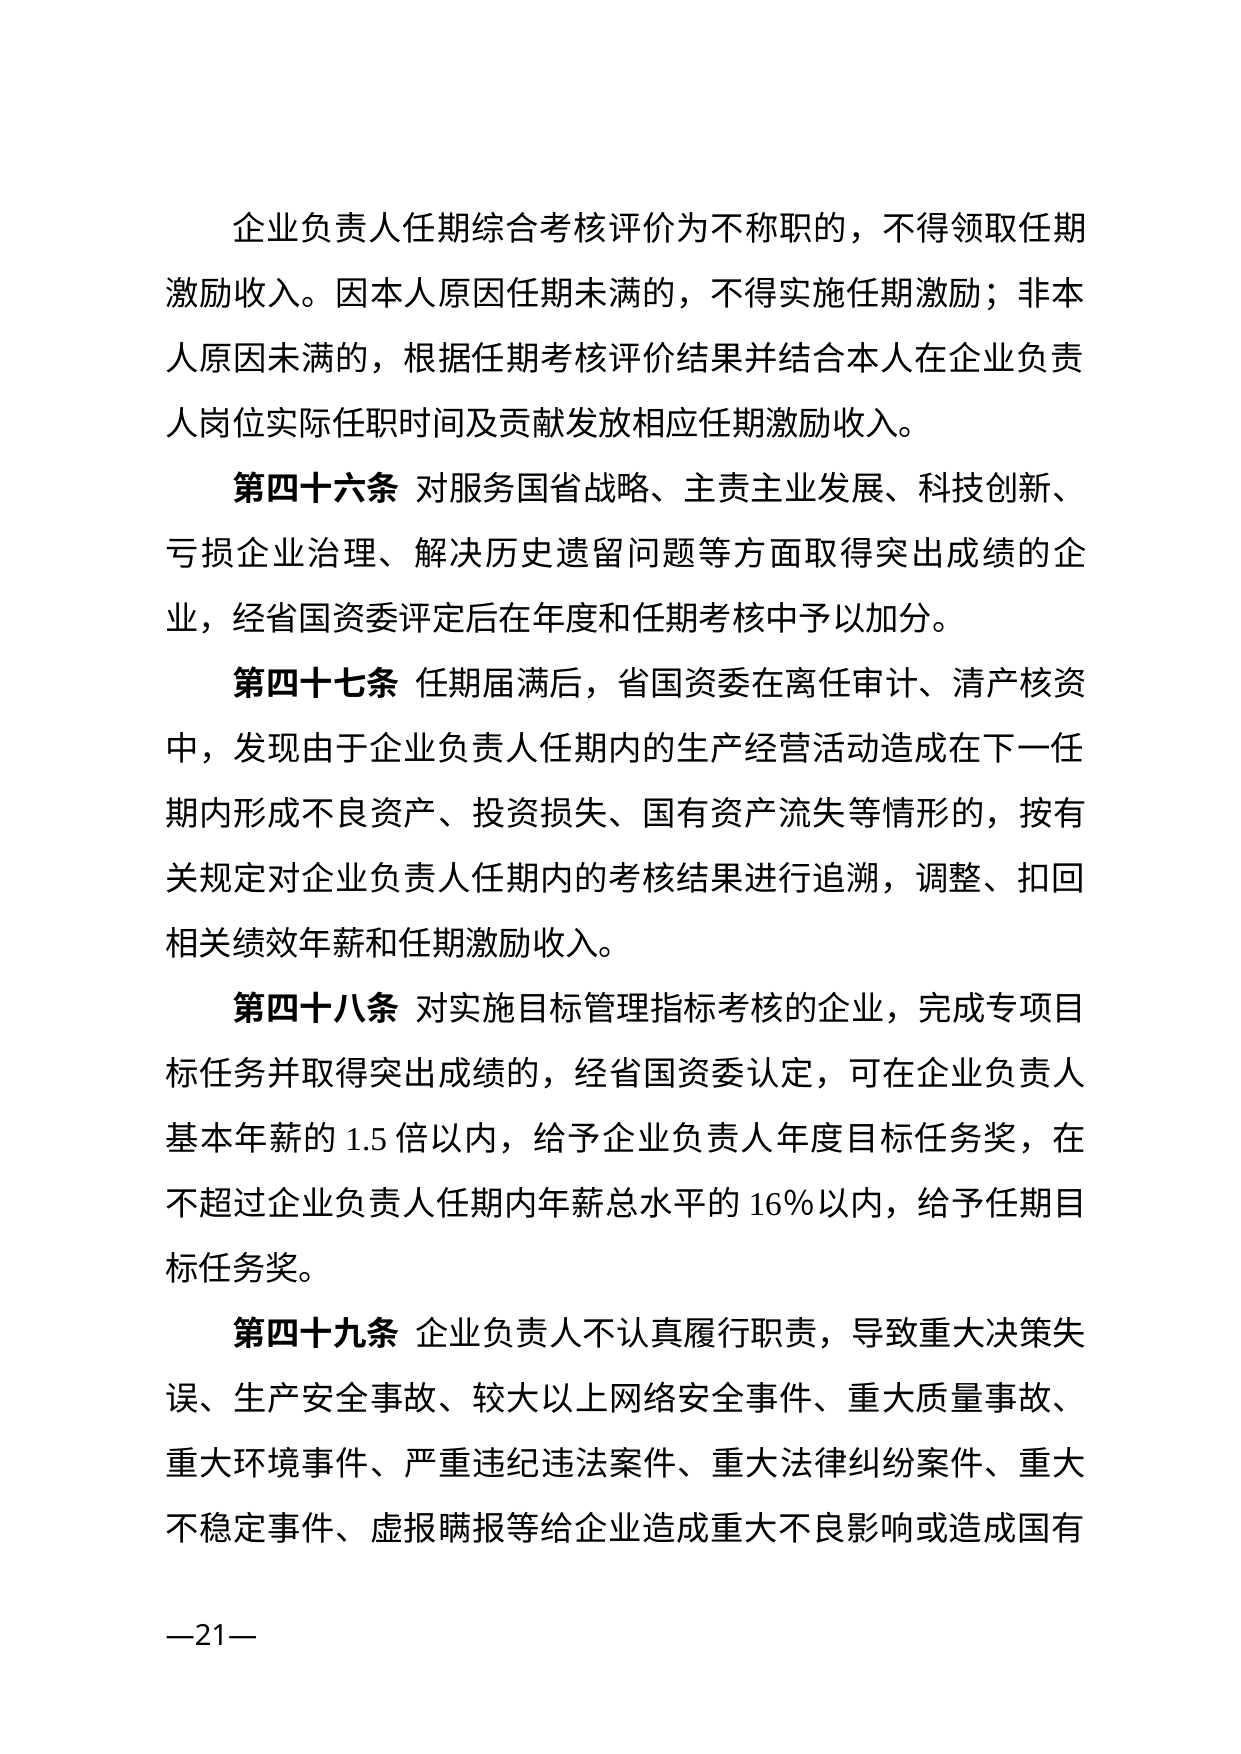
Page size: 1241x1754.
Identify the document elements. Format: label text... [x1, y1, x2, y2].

text 企业负责人任期综合考核评价为不称职的，不得领取任期激励收入。因本人原因任期未满的，不得实施任期激励；非本人原因未满的，根据任期考核评价结果并结合本人在企业负责人岗位实际任职时间及贡献发放相应任期激励收入。 [165, 193, 1087, 453]
text 第四十七条 任期届满后，省国资委在离任审计、清产核资中，发现由于企业负责人任期内的生产经营活动造成在下一任期内形成不良资产、投资损失、国有资产流失等情形的，按有关规定对企业负责人任期内的考核结果进行追溯，调整、扣回相关绩效年薪和任期激励收入。 [165, 648, 1087, 973]
text 第四十六条 对服务国省战略、主责主业发展、科技创新、亏损企业治理、解决历史遗留问题等方面取得突出成绩的企业，经省国资委评定后在年度和任期考核中予以加分。 [165, 453, 1087, 648]
text 第四十八条 对实施目标管理指标考核的企业，完成专项目标任务并取得突出成绩的，经省国资委认定，可在企业负责人基本年薪的1.5倍以内，给予企业负责人年度目标任务奖，在不超过企业负责人任期内年薪总水平的16％以内，给予任期目标任务奖。 [165, 973, 1087, 1298]
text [165, 1298, 1087, 1558]
